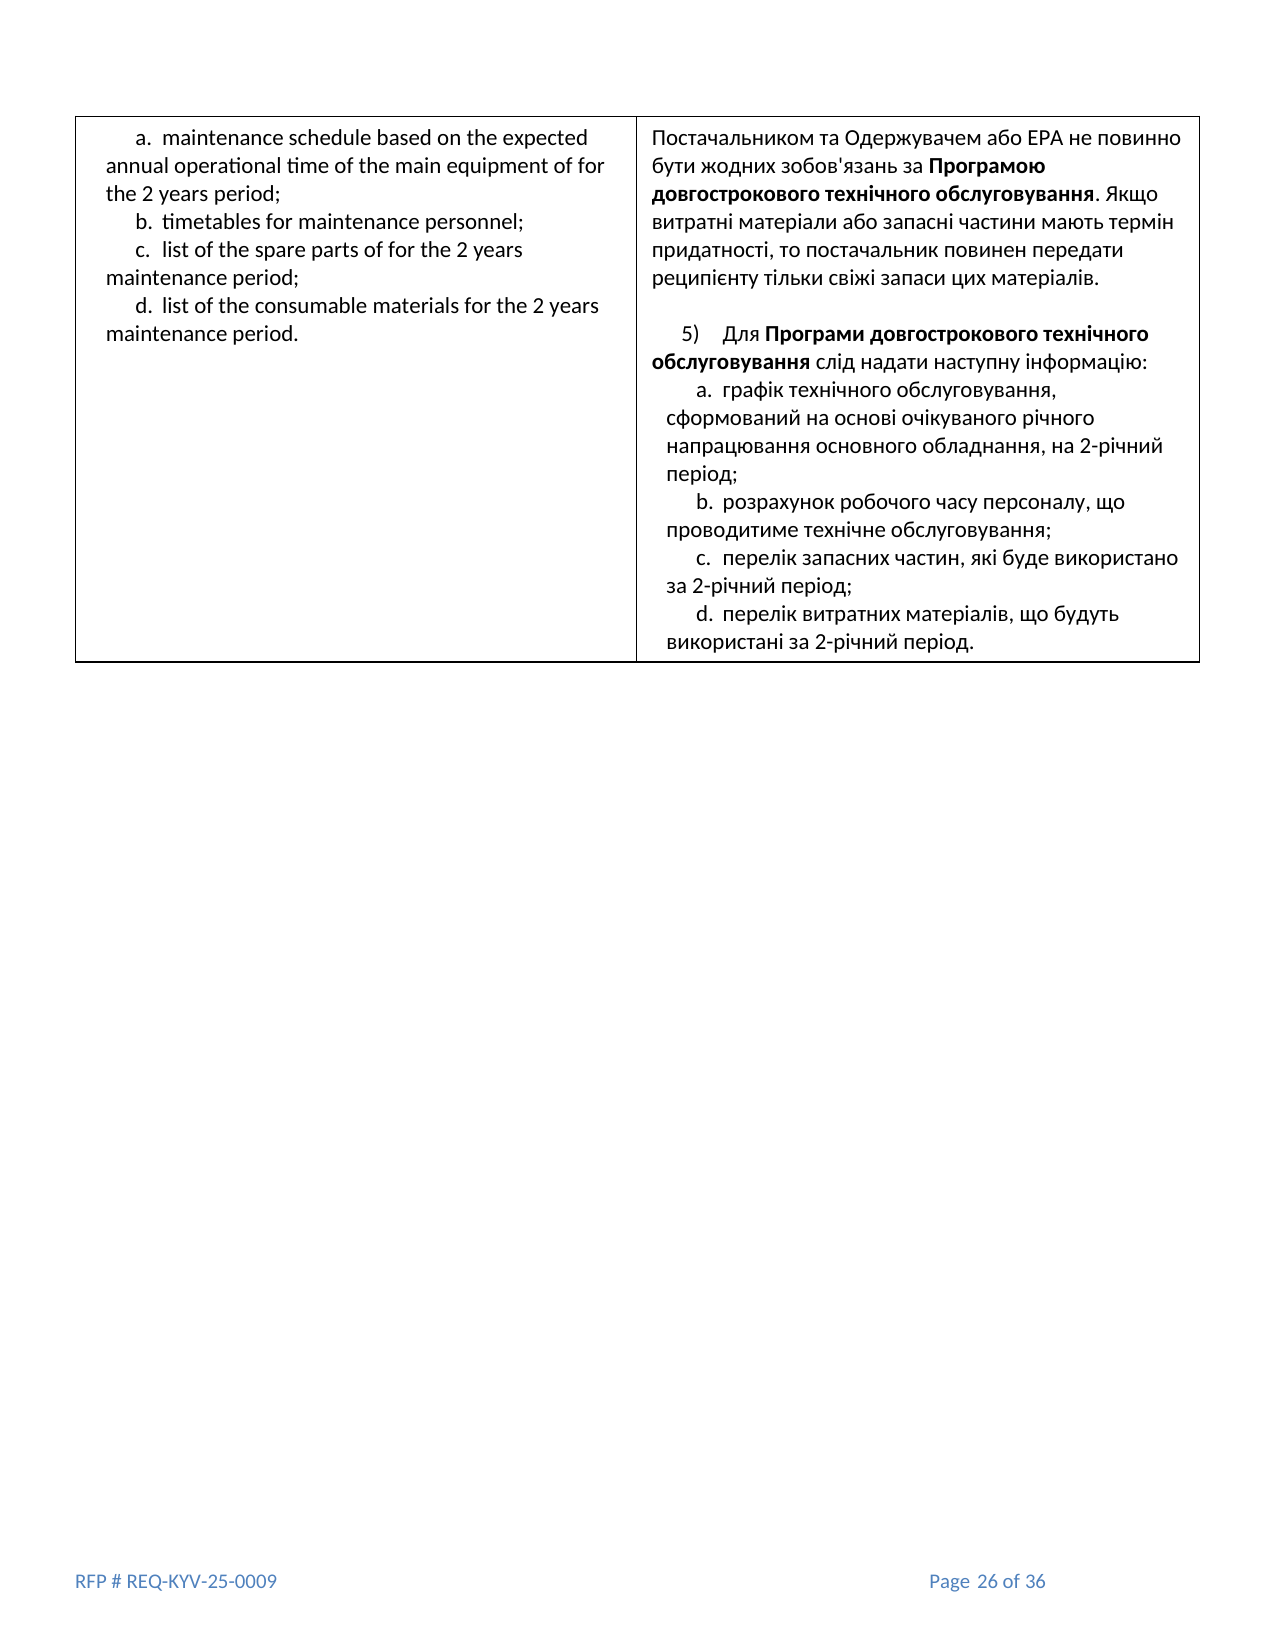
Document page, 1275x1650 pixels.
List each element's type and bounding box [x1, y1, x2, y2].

table_cell [76, 117, 636, 661]
table_cell [637, 117, 1199, 661]
